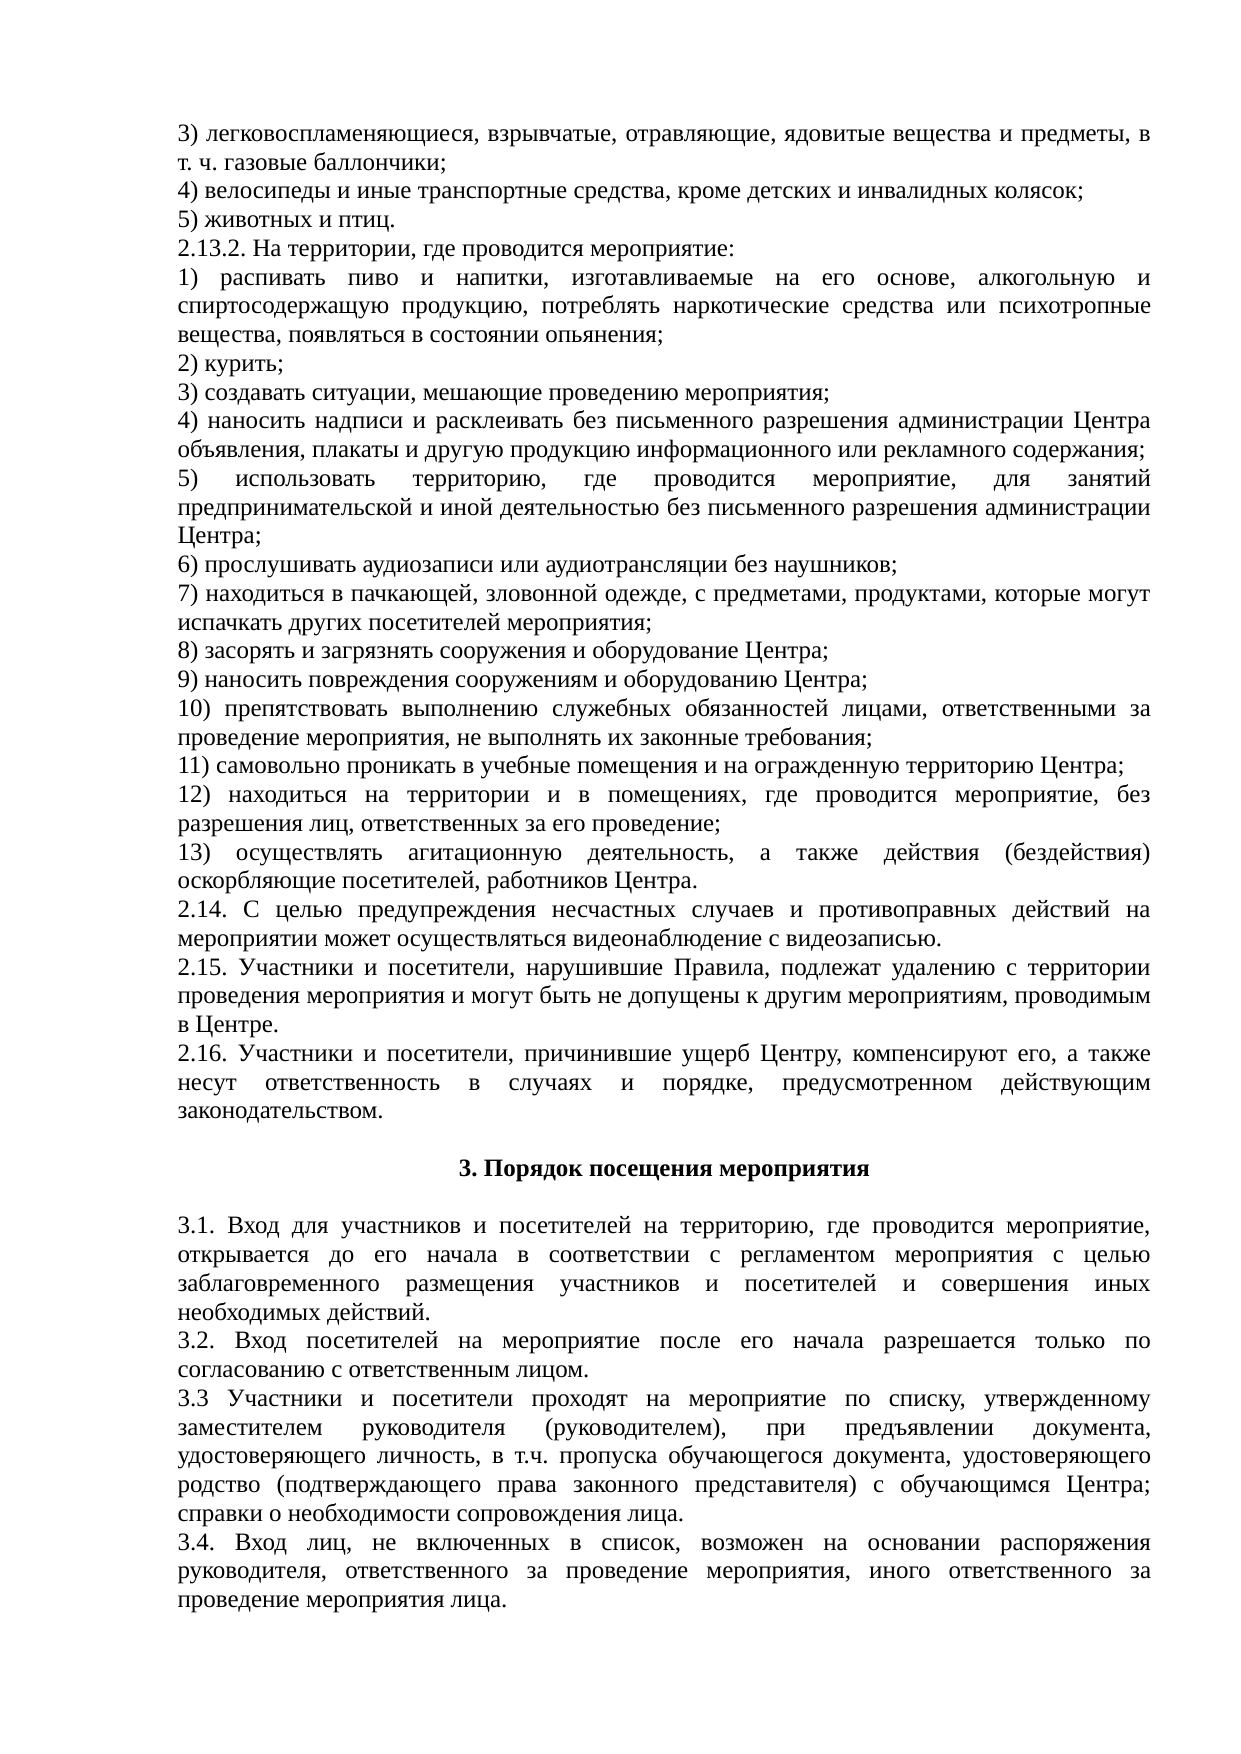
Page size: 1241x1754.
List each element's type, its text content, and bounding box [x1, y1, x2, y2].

text 9) наносить повреждения сооружениям и оборудованию Центра; [177, 664, 1152, 693]
text 3. Порядок посещения мероприятия [177, 1153, 1152, 1182]
text 8) засорять и загрязнять сооружения и оборудование Центра; [177, 636, 1152, 664]
text 5) животных и птиц. [177, 204, 1152, 233]
text 11) самовольно проникать в учебные помещения и на огражденную территорию Центра; [177, 751, 1152, 779]
text 3) создавать ситуации, мешающие проведению мероприятия; [177, 377, 1152, 406]
text 5) использовать территорию, где проводится мероприятие, для занятий предпринимательской и иной деятельностью без письменного разрешения администрации Центра; [177, 463, 1152, 549]
text 6) прослушивать аудиозаписи или аудиотрансляции без наушников; [177, 549, 1152, 578]
text 3.1. Вход для участников и посетителей на территорию, где проводится мероприятие, открывается до его начала в соответствии с регламентом мероприятия с целью заблаговременного размещения участников и посетителей и совершения иных необходимых действий. [177, 1211, 1152, 1326]
text 3.4. Вход лиц, не включенных в список, возможен на основании распоряжения руководителя, ответственного за проведение мероприятия, иного ответственного за проведение мероприятия лица. [177, 1527, 1152, 1613]
text 1) распивать пиво и напитки, изготавливаемые на его основе, алкогольную и спиртосодержащую продукцию, потреблять наркотические средства или психотропные вещества, появляться в состоянии опьянения; [177, 262, 1152, 348]
text 2.16. Участники и посетители, причинившие ущерб Центру, компенсируют его, а также несут ответственность в случаях и порядке, предусмотренном действующим законодательством. [177, 1038, 1152, 1124]
text 4) велосипеды и иные транспортные средства, кроме детских и инвалидных колясок; [177, 176, 1152, 204]
text 2) курить; [177, 348, 1152, 377]
text 3) легковоспламеняющиеся, взрывчатые, отравляющие, ядовитые вещества и предметы, в т. ч. газовые баллончики; [177, 118, 1152, 176]
text 2.13.2. На территории, где проводится мероприятие: [177, 233, 1152, 262]
text 2.14. С целью предупреждения несчастных случаев и противоправных действий на мероприятии может осуществляться видеонаблюдение с видеозаписью. [177, 894, 1152, 952]
text 12) находиться на территории и в помещениях, где проводится мероприятие, без разрешения лиц, ответственных за его проведение; [177, 779, 1152, 837]
text 3.2. Вход посетителей на мероприятие после его начала разрешается только по согласованию с ответственным лицом. [177, 1326, 1152, 1383]
text 2.15. Участники и посетители, нарушившие Правила, подлежат удалению с территории проведения мероприятия и могут быть не допущены к другим мероприятиям, проводимым в Центре. [177, 952, 1152, 1038]
text 4) наносить надписи и расклеивать без письменного разрешения администрации Центра объявления, плакаты и другую продукцию информационного или рекламного содержания; [177, 406, 1152, 463]
text 10) препятствовать выполнению служебных обязанностей лицами, ответственными за проведение мероприятия, не выполнять их законные требования; [177, 693, 1152, 751]
text 3.3 Участники и посетители проходят на мероприятие по списку, утвержденному заместителем руководителя (руководителем), при предъявлении документа, удостоверяющего личность, в т.ч. пропуска обучающегося документа, удостоверяющего родство (подтверждающего права законного представителя) с обучающимся Центра; справки о необходимости сопровождения лица. [177, 1383, 1152, 1527]
text 13) осуществлять агитационную деятельность, а также действия (бездействия) оскорбляющие посетителей, работников Центра. [177, 837, 1152, 894]
text 7) находиться в пачкающей, зловонной одежде, с предметами, продуктами, которые могут испачкать других посетителей мероприятия; [177, 578, 1152, 636]
